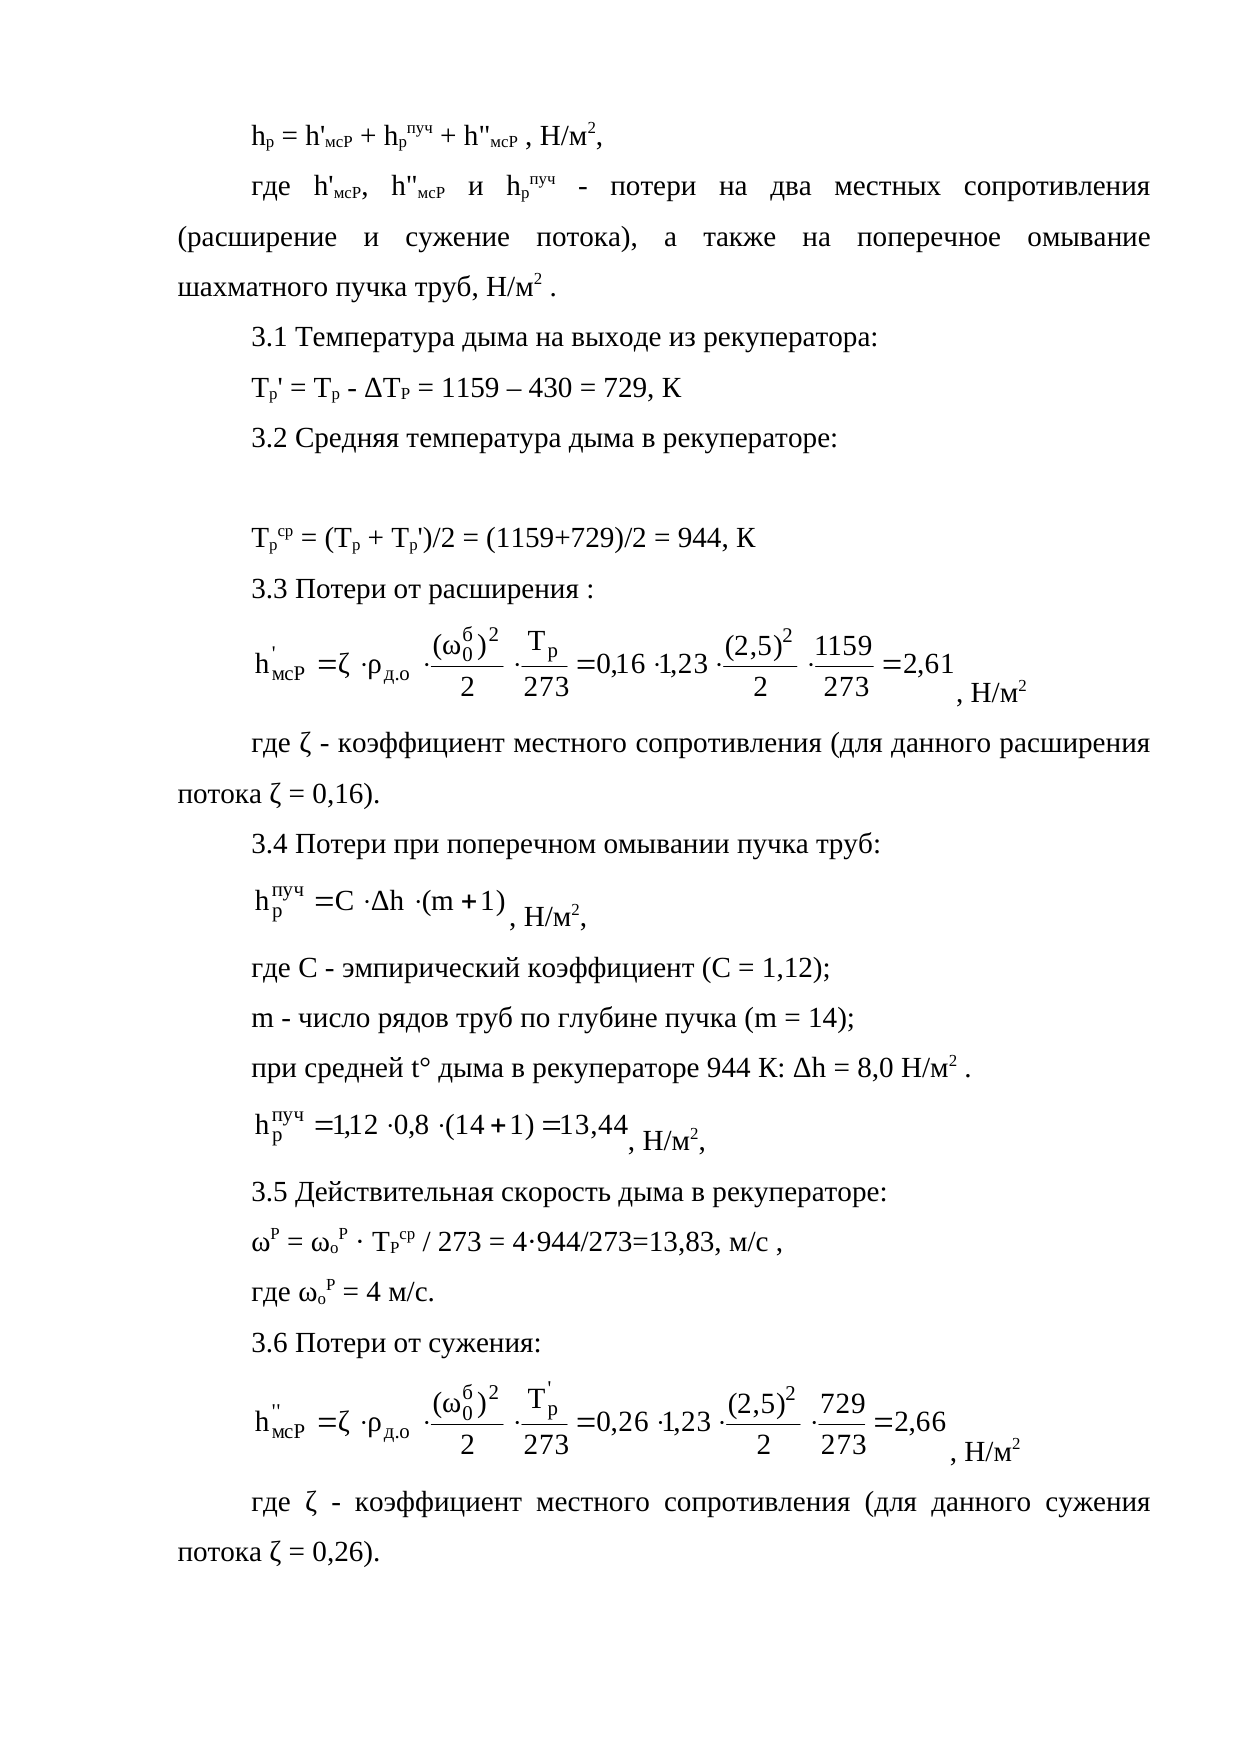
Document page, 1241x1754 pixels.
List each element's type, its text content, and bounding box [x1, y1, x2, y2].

text 3.4 Потери при поперечном омывании пучка труб: [177, 826, 1152, 860]
text , Н/м2, [177, 1101, 1152, 1157]
text 3.3 Потери от расширения : [177, 571, 1152, 604]
text 3.6 Потери от сужения: [177, 1325, 1152, 1358]
text , Н/м2 [177, 1375, 1152, 1467]
text , Н/м2 [177, 621, 1152, 709]
text где ζ - коэффициент местного сопротивления (для данного расширения потока ζ = 0,16). [177, 726, 1152, 809]
text 3.1 Температура дыма на выходе из рекуператора: [177, 319, 1152, 353]
text 3.2 Средняя температура дыма в рекуператоре: [177, 420, 1152, 453]
text где ζ - коэффициент местного сопротивления (для данного сужения потока ζ = 0,26). [177, 1484, 1152, 1568]
text 3.5 Действительная скорость дыма в рекуператоре: [177, 1174, 1152, 1207]
text hp = h'мсР + hpпуч + h"мсР , Н/м2, [177, 118, 1152, 152]
text где h'мсР, h"мсР и hpпуч - потери на два местных сопротивления (расширение и сужение потока), а также на поперечное омывание шахматного пучка труб, Н/м2 . [177, 168, 1152, 303]
text где ωоР = 4 м/с. [177, 1274, 1152, 1308]
text Трср = (Тр + Тр')/2 = (1159+729)/2 = 944, К [177, 521, 1152, 554]
text ωР = ωоР · ТРср / 273 = 4·944/273=13,83, м/с , [177, 1224, 1152, 1258]
text где С - эмпирический коэффициент (С = 1,12); [177, 950, 1152, 983]
text при средней t° дыма в рекуператоре 944 К: Δh = 8,0 Н/м2 . [177, 1050, 1152, 1084]
text , Н/м2, [177, 877, 1152, 933]
text m - число рядов труб по глубине пучка (m = 14); [177, 1000, 1152, 1033]
text Тр' = Тр - ΔТР = 1159 – 430 = 729, К [177, 370, 1152, 403]
